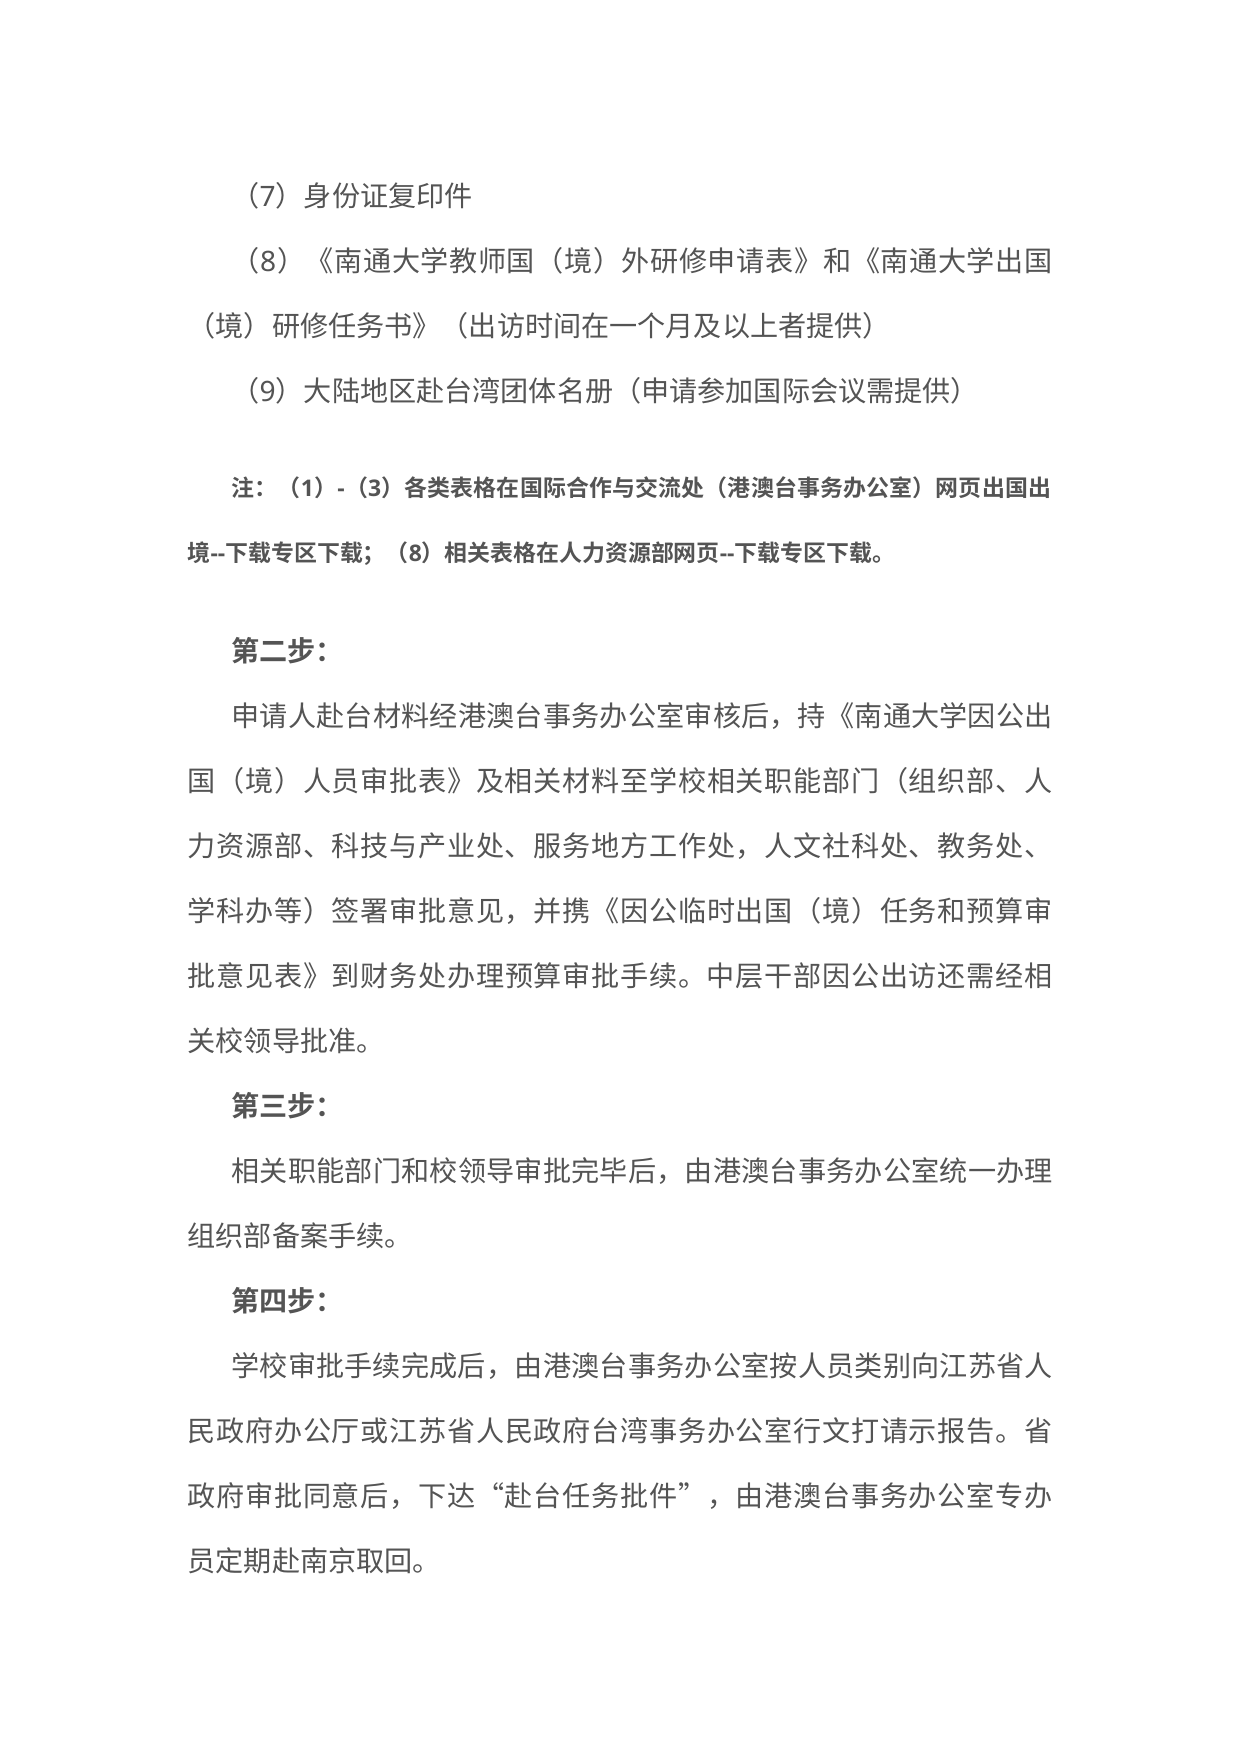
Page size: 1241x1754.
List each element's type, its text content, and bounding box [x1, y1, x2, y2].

text （9）大陆地区赴台湾团体名册（申请参加国际会议需提供） [187, 357, 1053, 422]
text 第二步： [187, 617, 1053, 682]
text 学校审批手续完成后，由港澳台事务办公室按人员类别向江苏省人民政府办公厅或江苏省人民政府台湾事务办公室行文打请示报告。省政府审批同意后，下达“赴台任务批件”，由港澳台事务办公室专办员定期赴南京取回。 [187, 1332, 1053, 1592]
text 相关职能部门和校领导审批完毕后，由港澳台事务办公室统一办理组织部备案手续。 [187, 1137, 1053, 1267]
text 申请人赴台材料经港澳台事务办公室审核后，持《南通大学因公出国（境）人员审批表》及相关材料至学校相关职能部门（组织部、人力资源部、科技与产业处、服务地方工作处，人文社科处、教务处、学科办等）签署审批意见，并携《因公临时出国（境）任务和预算审批意见表》到财务处办理预算审批手续。中层干部因公出访还需经相关校领导批准。 [187, 682, 1053, 1072]
text 注：（1）-（3）各类表格在国际合作与交流处（港澳台事务办公室）网页出国出境--下载专区下载；（8）相关表格在人力资源部网页--下载专区下载。 [187, 454, 1053, 584]
text （7）身份证复印件 [187, 162, 1053, 227]
text 第三步： [187, 1072, 1053, 1137]
text （8）《南通大学教师国（境）外研修申请表》和《南通大学出国（境）研修任务书》（出访时间在一个月及以上者提供） [187, 227, 1053, 357]
text 第四步： [187, 1267, 1053, 1332]
